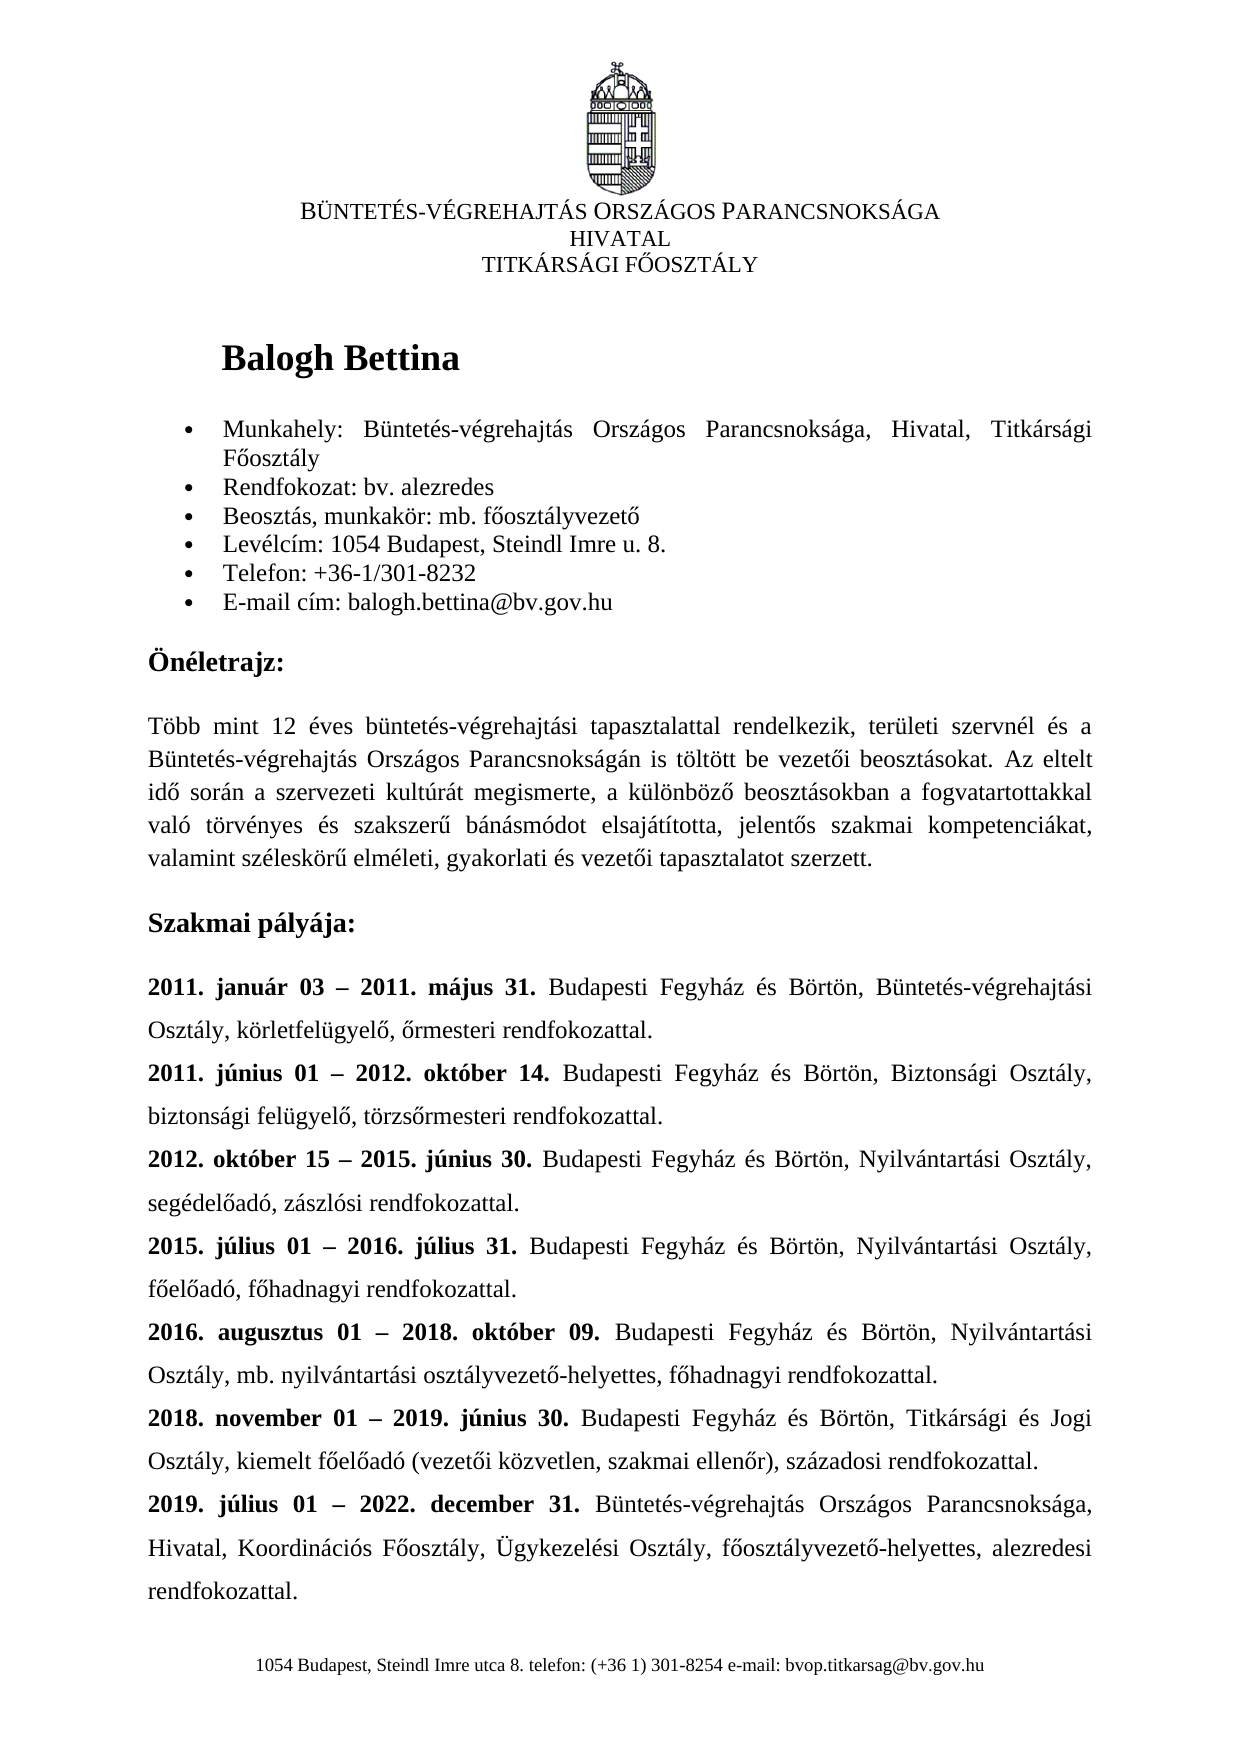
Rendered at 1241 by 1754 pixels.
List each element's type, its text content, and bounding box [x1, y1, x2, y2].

text Több mint 12 éves büntetés-végrehajtási tapasztalattal rendelkezik, területi szervnél és a Büntetés-végrehajtás Országos Parancsnokságán is töltött be vezetői beosztásokat. Az eltelt idő során a szervezeti kultúrát megismerte, a különböző beosztásokban a fogvatartottakkal való törvényes és szakszerű bánásmódot elsajátította, jelentős szakmai kompetenciákat, valamint széleskörű elméleti, gyakorlati és vezetői tapasztalatot szerzett. [148, 711, 1093, 872]
list Telefon: +36-1/301-8232 [185, 558, 1093, 587]
text Szakmai pályája: [148, 906, 1093, 938]
text 2012. október 15 – 2015. június 30. Budapesti Fegyház és Börtön, Nyilvántartási Osztály, segédelőadó, zászlósi rendfokozattal. [148, 1144, 1093, 1216]
list Beosztás, munkakör: mb. főosztályvezető [185, 501, 1093, 529]
text 2011. június 01 – 2012. október 14. Budapesti Fegyház és Börtön, Biztonsági Osztály, biztonsági felügyelő, törzsőrmesteri rendfokozattal. [148, 1058, 1093, 1130]
text 2019. július 01 – 2022. december 31. Büntetés-végrehajtás Országos Parancsnoksága, Hivatal, Koordinációs Főosztály, Ügykezelési Osztály, főosztályvezető-helyettes, alezredesi rendfokozattal. [148, 1489, 1093, 1604]
text Balogh Bettina [148, 336, 1093, 379]
list E-mail cím: balogh.bettina@bv.gov.hu [185, 587, 1093, 616]
text Önéletrajz: [148, 645, 1093, 677]
text 2018. november 01 – 2019. június 30. Budapesti Fegyház és Börtön, Titkársági és Jogi Osztály, kiemelt főelőadó (vezetői közvetlen, szakmai ellenőr), századosi rendfokozattal. [148, 1403, 1093, 1475]
list Rendfokozat: bv. alezredes [185, 472, 1093, 501]
text 2015. július 01 – 2016. július 31. Budapesti Fegyház és Börtön, Nyilvántartási Osztály, főelőadó, főhadnagyi rendfokozattal. [148, 1231, 1093, 1303]
picture [582, 59, 658, 197]
list Munkahely: Büntetés-végrehajtás Országos Parancsnoksága, Hivatal, Titkársági Főosztály [185, 414, 1093, 472]
list Levélcím: 1054 Budapest, Steindl Imre u. 8. [185, 529, 1093, 558]
text 2016. augusztus 01 – 2018. október 09. Budapesti Fegyház és Börtön, Nyilvántartási Osztály, mb. nyilvántartási osztályvezető-helyettes, főhadnagyi rendfokozattal. [148, 1317, 1093, 1389]
text 2011. január 03 – 2011. május 31. Budapesti Fegyház és Börtön, Büntetés-végrehajtási Osztály, körletfelügyelő, őrmesteri rendfokozattal. [148, 972, 1093, 1044]
